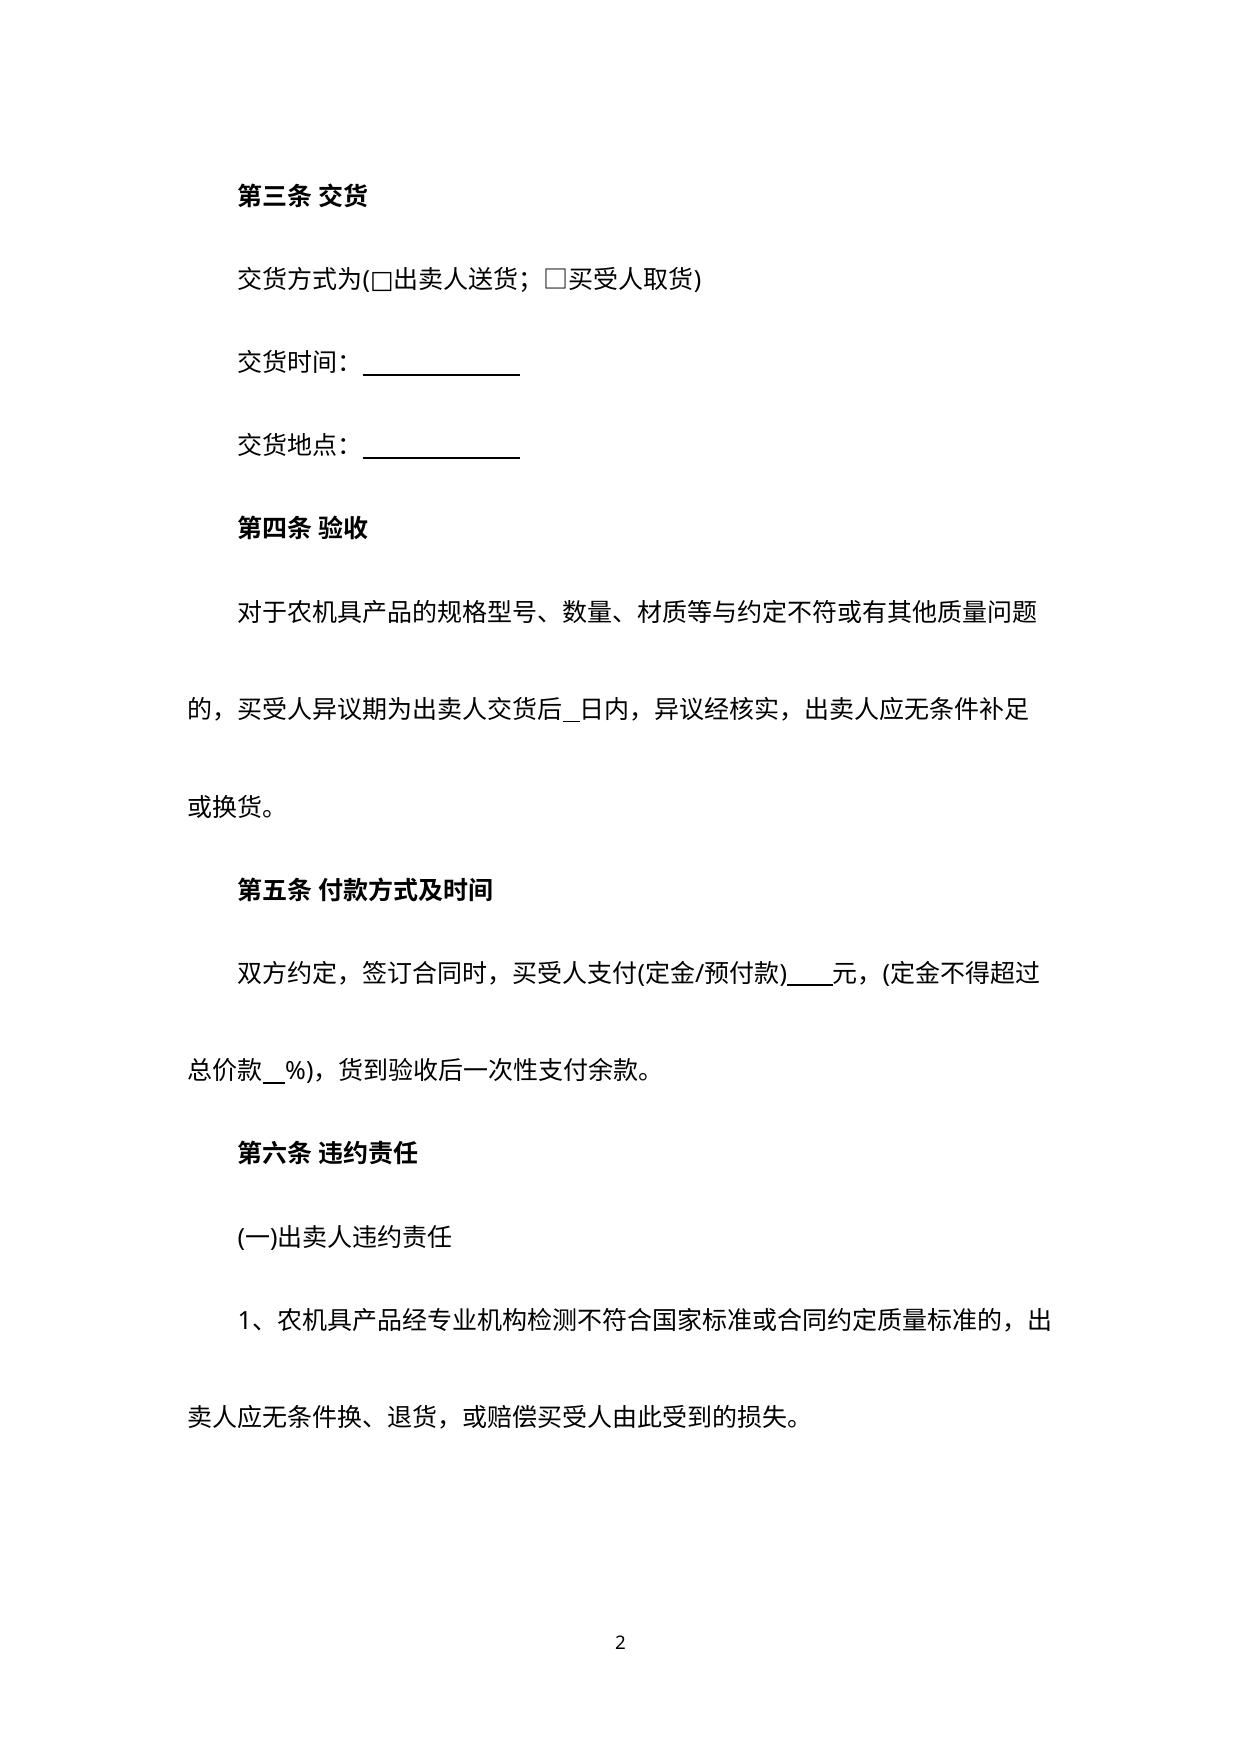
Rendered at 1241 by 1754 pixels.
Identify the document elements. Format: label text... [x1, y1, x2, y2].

text 对于农机具产品的规格型号、数量、材质等与约定不符或有其他质量问题的，买受人异议期为出卖人交货后 日内，异议经核实，出卖人应无条件补足或换货。 [187, 578, 1053, 838]
text 交货方式为(□出卖人送货；□买受人取货) [187, 245, 1053, 310]
text 第四条 验收 [187, 494, 1053, 559]
text 双方约定，签订合同时，买受人支付(定金/预付款) 元，(定金不得超过总价款 %)，货到验收后一次性支付余款。 [187, 939, 1053, 1101]
text (一)出卖人违约责任 [187, 1203, 1053, 1268]
text 交货时间： [187, 328, 1053, 393]
text 第五条 付款方式及时间 [187, 856, 1053, 921]
text 第三条 交货 [187, 162, 1053, 227]
text 第六条 违约责任 [187, 1119, 1053, 1184]
text 交货地点： [187, 411, 1053, 476]
text 1、农机具产品经专业机构检测不符合国家标准或合同约定质量标准的，出卖人应无条件换、退货，或赔偿买受人由此受到的损失。 [187, 1286, 1053, 1448]
